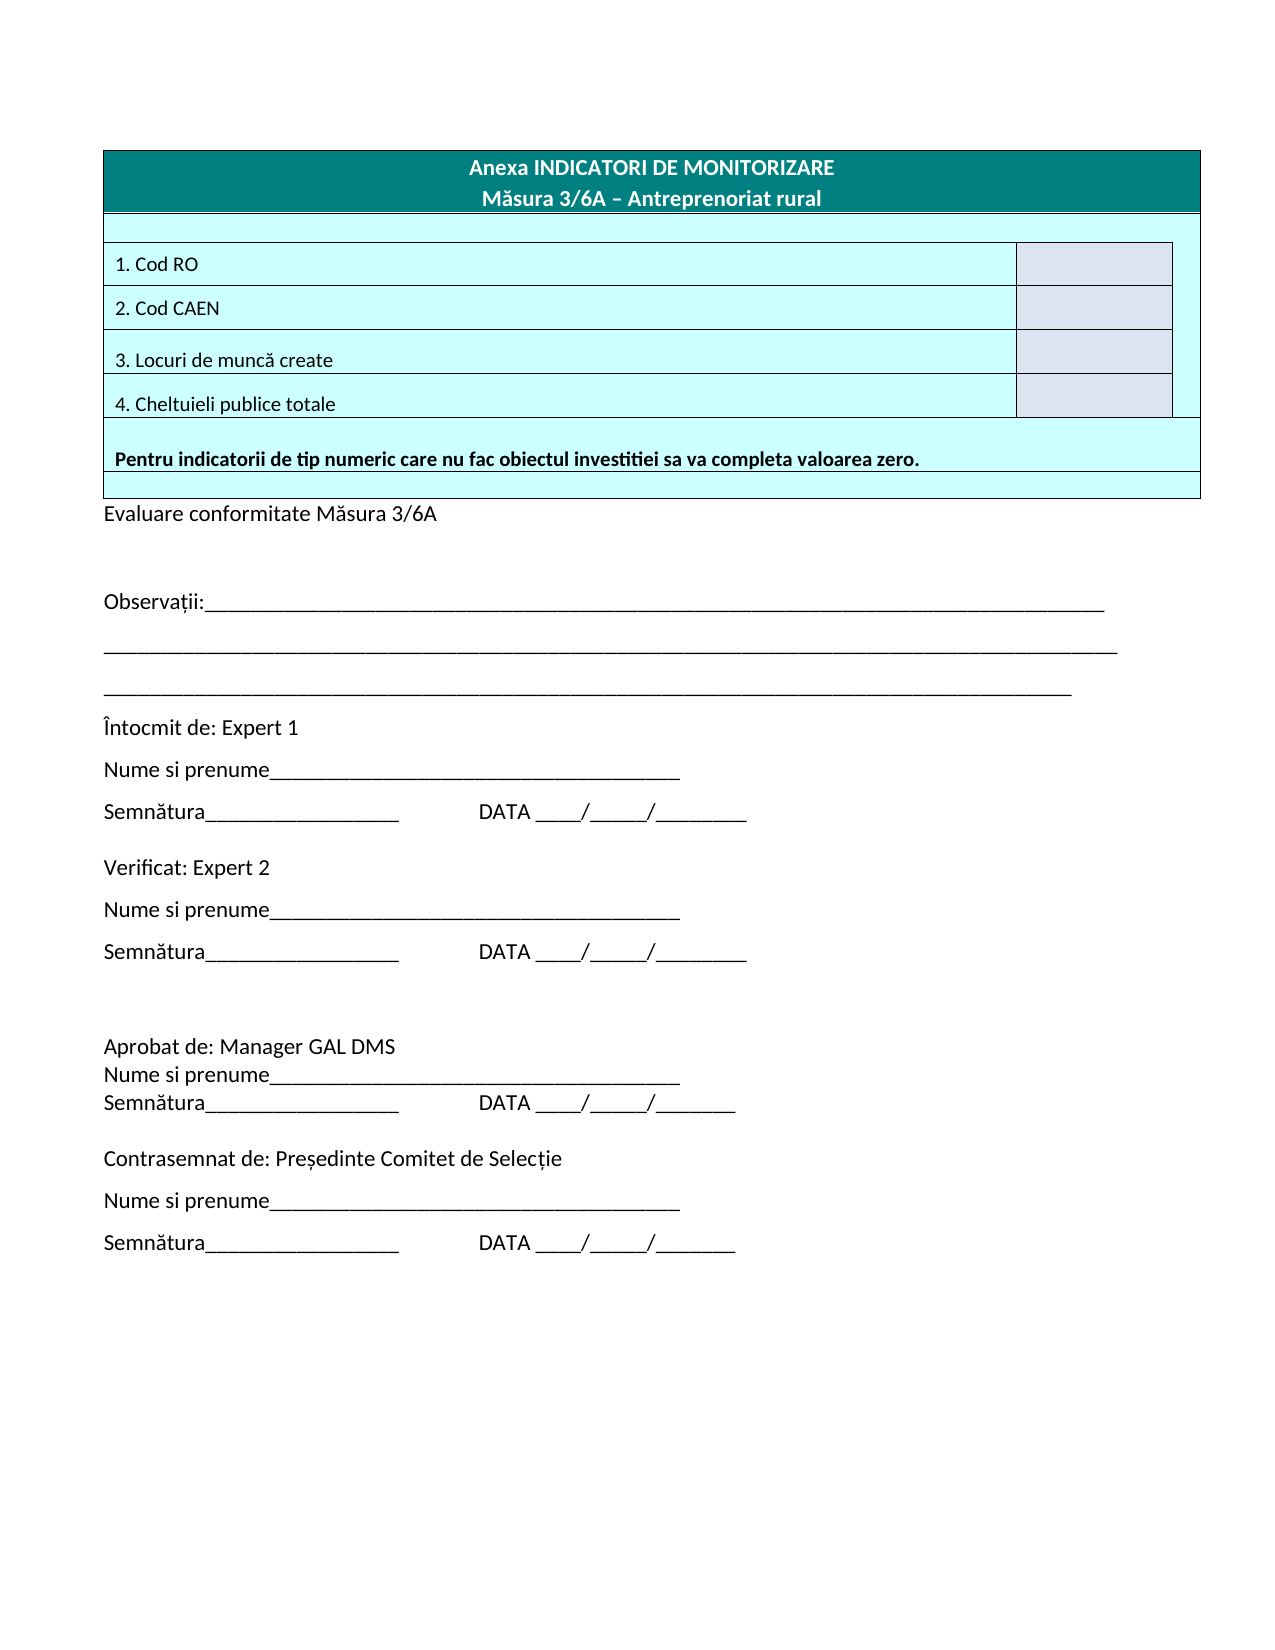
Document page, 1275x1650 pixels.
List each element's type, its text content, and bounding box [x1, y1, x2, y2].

text Verificat: Expert 2 [103, 853, 1125, 881]
table_header Anexa INDICATORI DE MONITORIZARE [104, 151, 1200, 181]
text Semnătura_________________ DATA ____/_____/_______ [103, 1228, 1125, 1256]
table_cell 1. Cod RO [104, 243, 1016, 285]
text Nume si prenume____________________________________ [103, 895, 1125, 923]
text Semnătura_________________ DATA ____/_____/________ [103, 797, 1125, 825]
text Nume si prenume____________________________________ [103, 755, 1125, 783]
text Evaluare conformitate Măsura 3/6A [103, 499, 1125, 527]
table_cell [104, 472, 1200, 498]
table_cell [1173, 285, 1200, 329]
table_cell [104, 214, 1200, 242]
table_cell Pentru indicatorii de tip numeric care nu fac obiectul investitiei sa va completa valoarea zero. [104, 443, 1200, 471]
table_cell [1017, 243, 1172, 285]
table_cell [1173, 373, 1200, 417]
table_cell 4. Cheltuieli publice totale [104, 374, 1016, 417]
text Nume si prenume____________________________________ [103, 1060, 1125, 1088]
table_cell Măsura 3/6A – Antreprenoriat rural [104, 181, 1200, 212]
text Aprobat de: Manager GAL DMS [103, 1032, 1125, 1060]
text Semnătura_________________ DATA ____/_____/_______ [103, 1088, 1125, 1116]
table_cell [1017, 374, 1172, 417]
table_cell [1173, 242, 1200, 285]
table_cell [1173, 329, 1200, 373]
table_cell [1017, 286, 1172, 329]
text Observaţii:_______________________________________________________________________________ [103, 587, 1125, 616]
table_cell 2. Cod CAEN [104, 286, 1016, 329]
table_cell 3. Locuri de muncă create [104, 330, 1016, 373]
table_cell [1017, 330, 1172, 373]
text Întocmit de: Expert 1 [103, 713, 1125, 741]
table_cell [104, 418, 1200, 443]
text Contrasemnat de: Președinte Comitet de Selecție [103, 1144, 1125, 1172]
text Nume si prenume____________________________________ [103, 1186, 1125, 1214]
text Semnătura_________________ DATA ____/_____/________ [103, 937, 1125, 965]
text ______________________________________________________________________________________________________________________________________________________________________________ [103, 629, 1125, 699]
